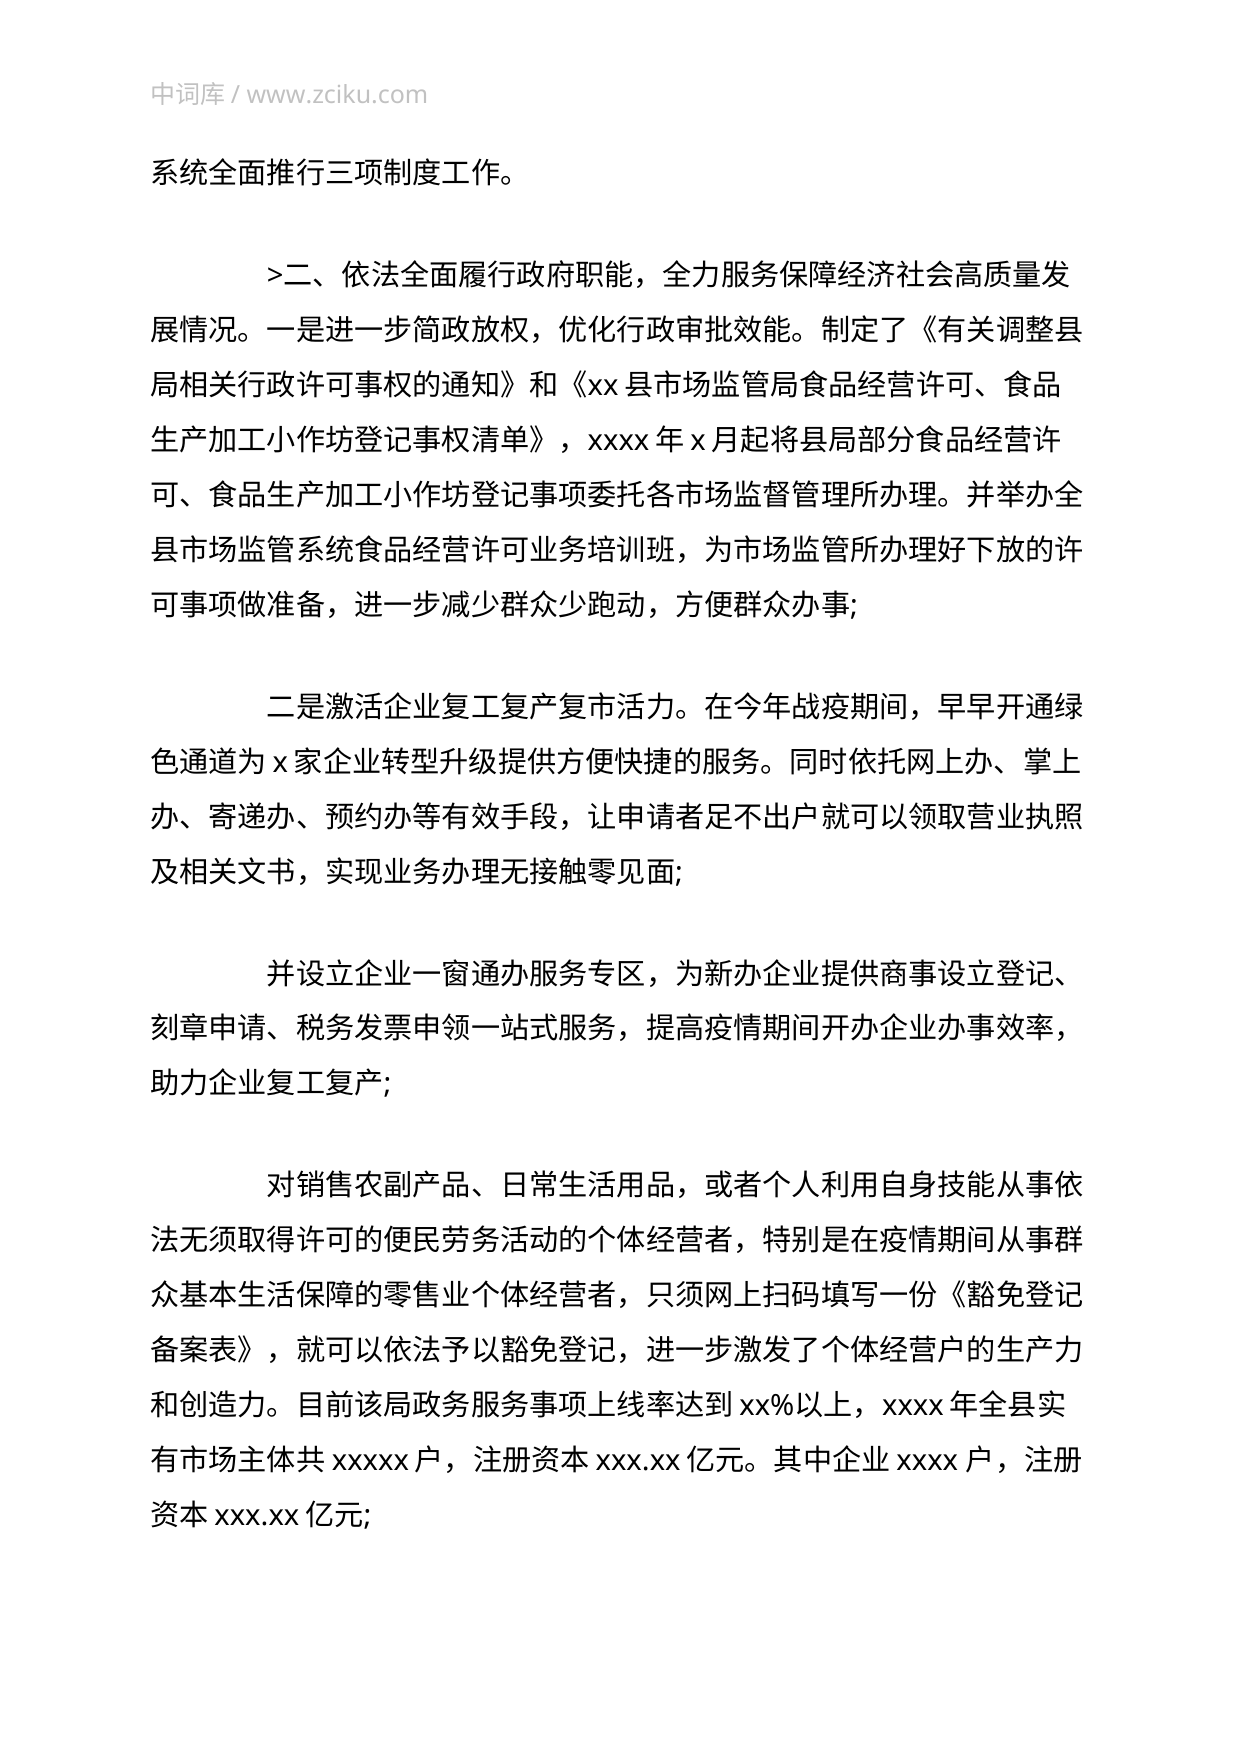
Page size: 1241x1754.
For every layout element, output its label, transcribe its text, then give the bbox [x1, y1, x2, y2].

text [150, 150, 1090, 192]
text >二、依法全面履行政府职能，全力服务保障经济社会高质量发展情况。一是进一步简政放权，优化行政审批效能。制定了《有关调整县局相关行政许可事权的通知》和《xx县市场监管局食品经营许可、食品生产加工小作坊登记事权清单》，xxxx年x月起将县局部分食品经营许可、食品生产加工小作坊登记事项委托各市场监督管理所办理。并举办全县市场监管系统食品经营许可业务培训班，为市场监管所办理好下放的许可事项做准备，进一步减少群众少跑动，方便群众办事; [150, 252, 1090, 624]
text 对销售农副产品、日常生活用品，或者个人利用自身技能从事依法无须取得许可的便民劳务活动的个体经营者，特别是在疫情期间从事群众基本生活保障的零售业个体经营者，只须网上扫码填写一份《豁免登记备案表》，就可以依法予以豁免登记，进一步激发了个体经营户的生产力和创造力。目前该局政务服务事项上线率达到xx%以上，xxxx年全县实有市场主体共 xxxxx户，注册资本xxx.xx亿元。其中企业xxxx 户，注册资本xxx.xx亿元; [150, 1162, 1090, 1534]
text 二是激活企业复工复产复市活力。在今年战疫期间，早早开通绿色通道为x家企业转型升级提供方便快捷的服务。同时依托网上办、掌上办、寄递办、预约办等有效手段，让申请者足不出户就可以领取营业执照及相关文书，实现业务办理无接触零见面; [150, 683, 1090, 891]
text 并设立企业一窗通办服务专区，为新办企业提供商事设立登记、刻章申请、税务发票申领一站式服务，提高疫情期间开办企业办事效率，助力企业复工复产; [150, 950, 1090, 1102]
